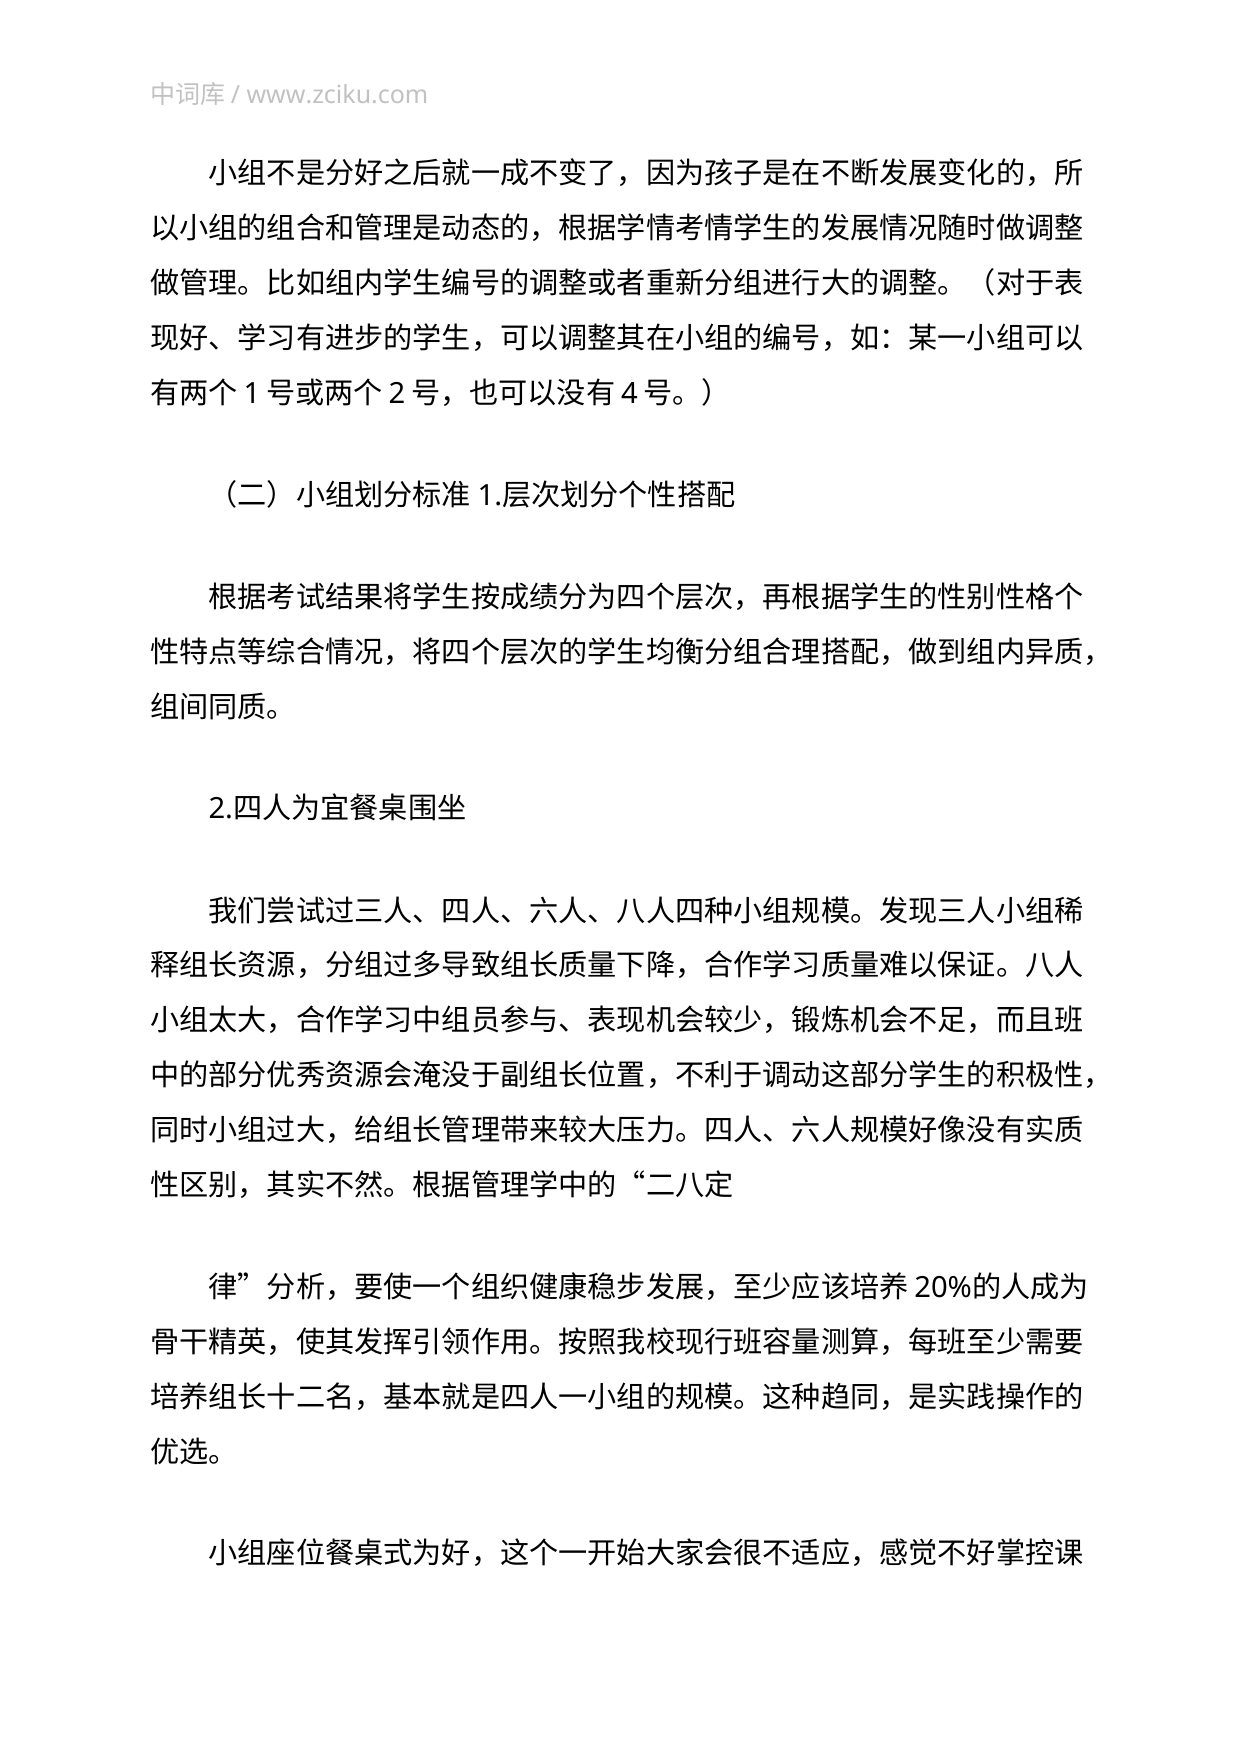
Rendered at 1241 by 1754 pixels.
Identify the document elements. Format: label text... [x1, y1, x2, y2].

text 律”分析，要使一个组织健康稳步发展，至少应该培养20%的人成为骨干精英，使其发挥引领作用。按照我校现行班容量测算，每班至少需要培养组长十二名，基本就是四人一小组的规模。这种趋同，是实践操作的优选。 [150, 1263, 1090, 1470]
text 我们尝试过三人、四人、六人、八人四种小组规模。发现三人小组稀释组长资源，分组过多导致组长质量下降，合作学习质量难以保证。八人小组太大，合作学习中组员参与、表现机会较少，锻炼机会不足，而且班中的部分优秀资源会淹没于副组长位置，不利于调动这部分学生的积极性，同时小组过大，给组长管理带来较大压力。四人、六人规模好像没有实质性区别，其实不然。根据管理学中的“二八定 [150, 887, 1090, 1204]
text （二）小组划分标准 1.层次划分个性搭配 [150, 472, 1090, 514]
text 根据考试结果将学生按成绩分为四个层次，再根据学生的性别性格个性特点等综合情况，将四个层次的学生均衡分组合理搭配，做到组内异质，组间同质。 [150, 573, 1090, 726]
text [150, 1530, 1090, 1572]
text 2.四人为宜餐桌围坐 [150, 785, 1090, 827]
text 小组不是分好之后就一成不变了，因为孩子是在不断发展变化的，所以小组的组合和管理是动态的，根据学情考情学生的发展情况随时做调整做管理。比如组内学生编号的调整或者重新分组进行大的调整。（对于表现好、学习有进步的学生，可以调整其在小组的编号，如：某一小组可以有两个1号或两个2号，也可以没有4号。） [150, 150, 1090, 412]
